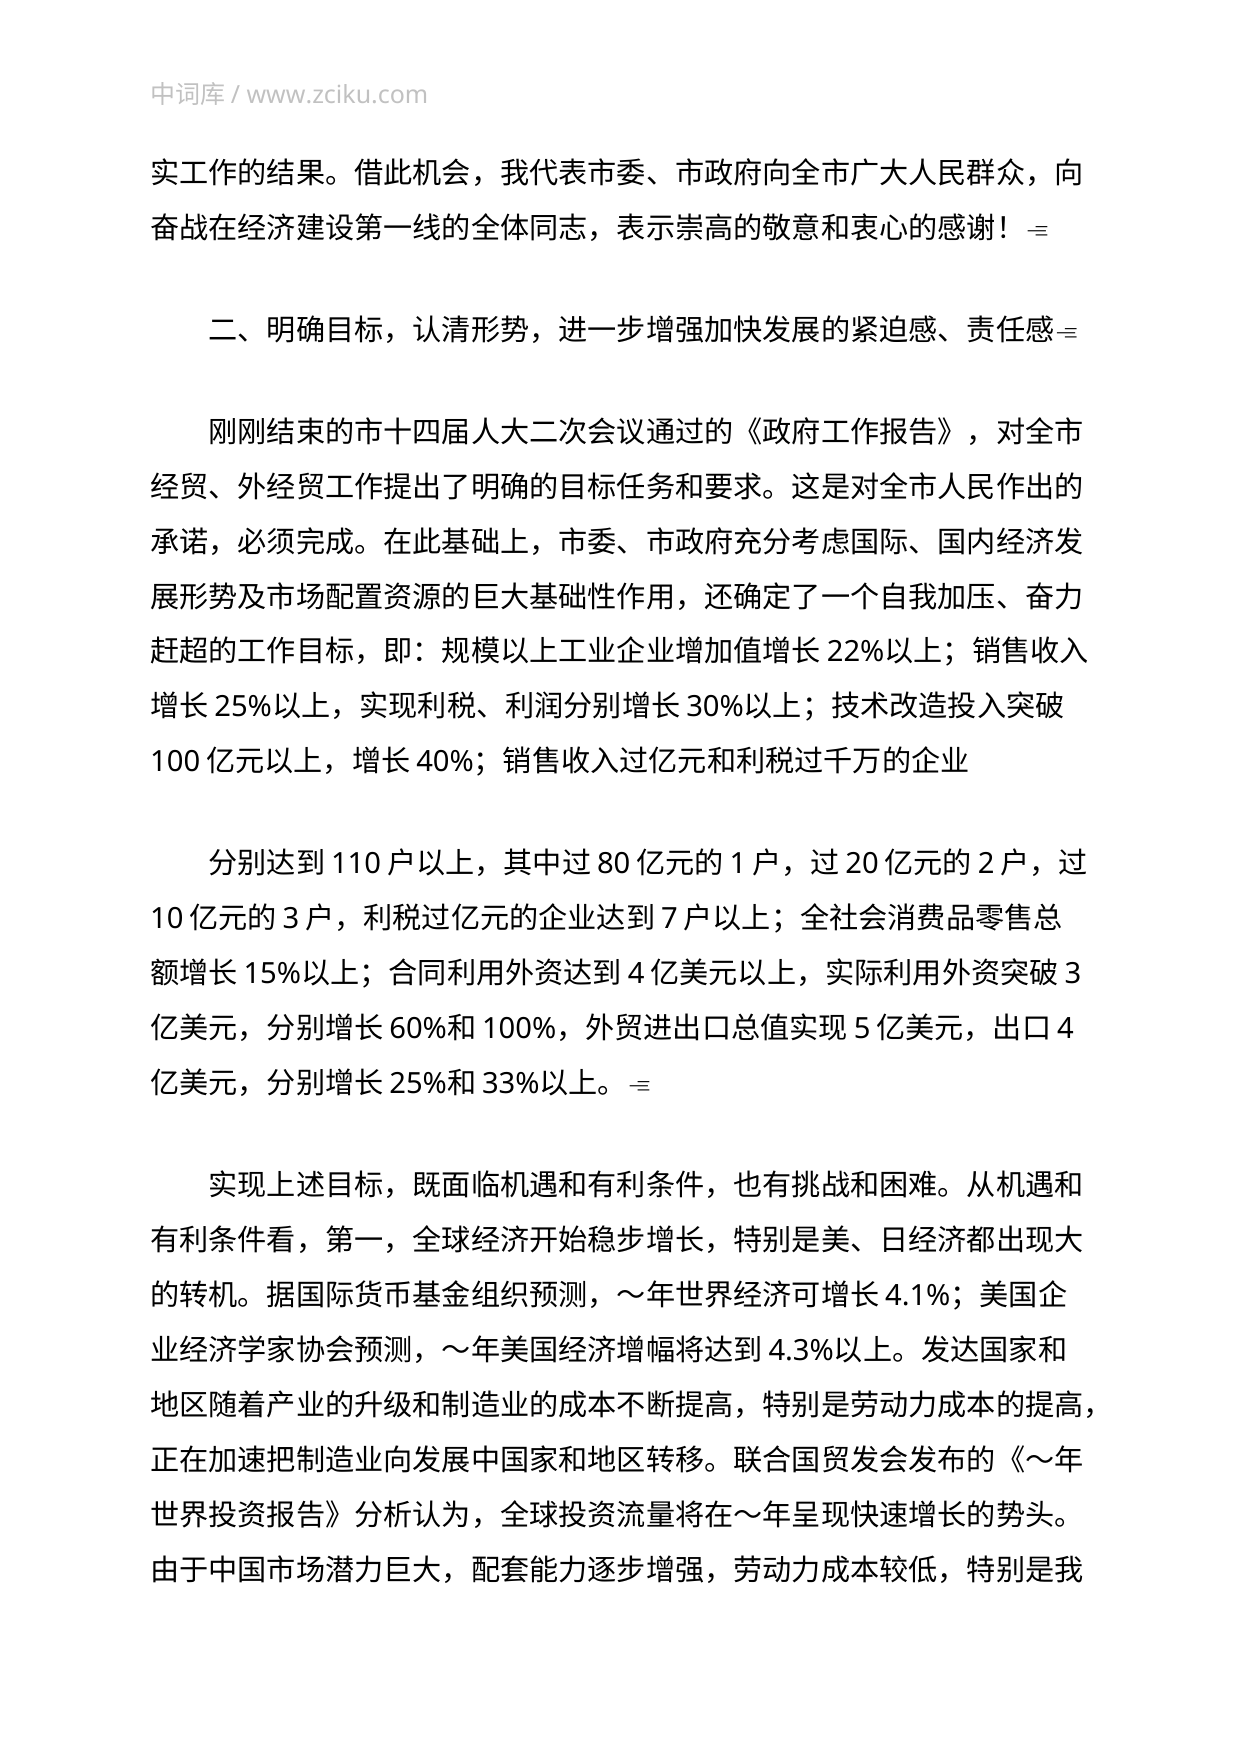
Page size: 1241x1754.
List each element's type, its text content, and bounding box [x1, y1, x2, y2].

text 刚刚结束的市十四届人大二次会议通过的《政府工作报告》，对全市经贸、外经贸工作提出了明确的目标任务和要求。这是对全市人民作出的承诺，必须完成。在此基础上，市委、市政府充分考虑国际、国内经济发展形势及市场配置资源的巨大基础性作用，还确定了一个自我加压、奋力赶超的工作目标，即：规模以上工业企业增加值增长22%以上；销售收入增长25%以上，实现利税、利润分别增长30%以上；技术改造投入突破100亿元以上，增长40%；销售收入过亿元和利税过千万的企业 [150, 408, 1090, 780]
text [150, 150, 1090, 247]
text 分别达到110户以上，其中过80亿元的1户，过20亿元的2户，过10亿元的3户，利税过亿元的企业达到7户以上；全社会消费品零售总额增长15%以上；合同利用外资达到4亿美元以上，实际利用外资突破3亿美元，分别增长60%和100%，外贸进出口总值实现5亿美元，出口4亿美元，分别增长25%和33%以上。 [150, 840, 1090, 1102]
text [150, 1162, 1090, 1589]
text 二、明确目标，认清形势，进一步增强加快发展的紧迫感、责任感 [150, 307, 1090, 349]
